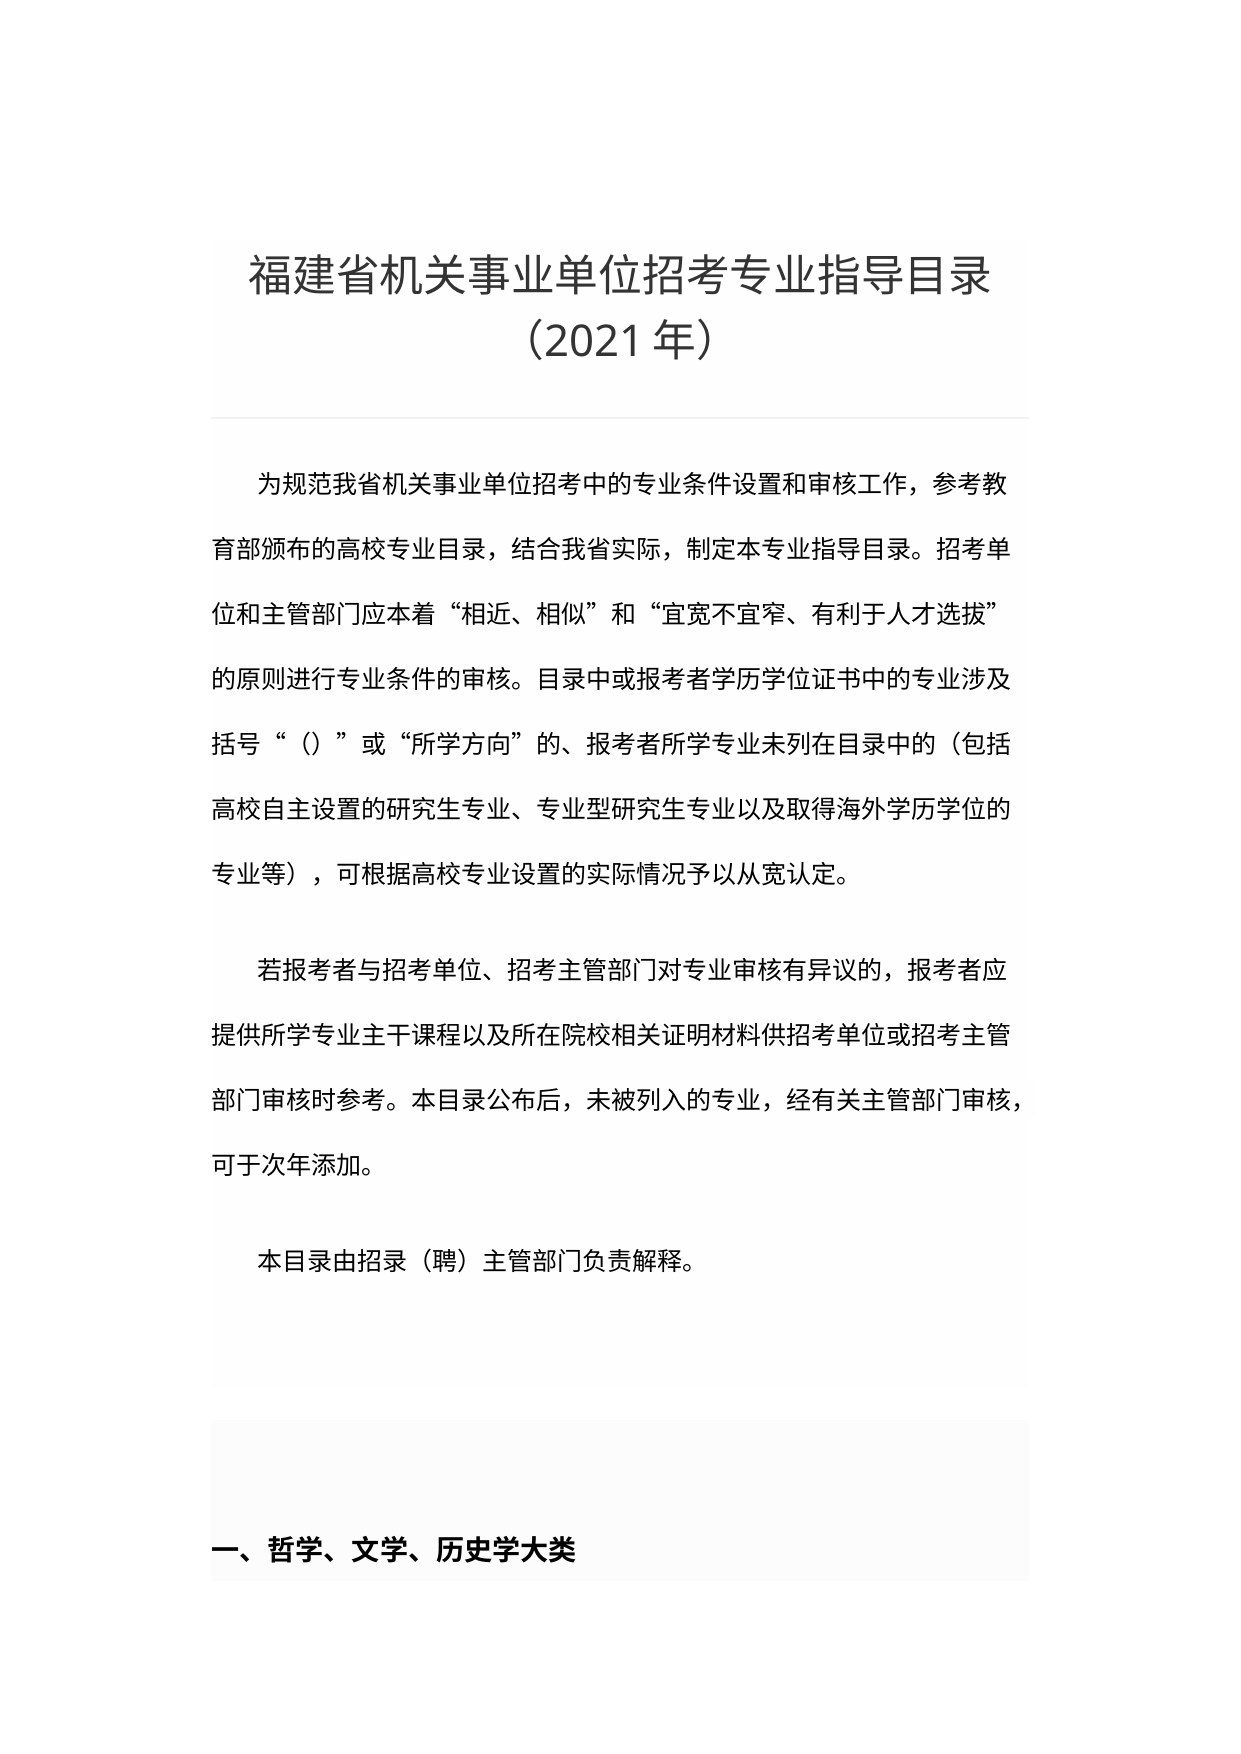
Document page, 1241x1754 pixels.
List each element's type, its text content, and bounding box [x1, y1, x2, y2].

text 一、哲学、文学、历史学大类 [211, 1516, 1029, 1581]
text 本目录由招录（聘）主管部门负责解释。 [211, 1194, 1029, 1291]
text 若报考者与招考单位、招考主管部门对专业审核有异议的，报考者应提供所学专业主干课程以及所在院校相关证明材料供招考单位或招考主管部门审核时参考。本目录公布后，未被列入的专业，经有关主管部门审核，可于次年添加。 [211, 1117, 1029, 1194]
text 为规范我省机关事业单位招考中的专业条件设置和审核工作，参考教育部颁布的高校专业目录，结合我省实际，制定本专业指导目录。招考单位和主管部门应本着“相近、相似”和“宜宽不宜窄、有利于人才选拔”的原则进行专业条件的审核。目录中或报考者学历学位证书中的专业涉及括号“（）”或“所学方向”的、报考者所学专业未列在目录中的（包括高校自主设置的研究生专业、专业型研究生专业以及取得海外学历学位的专业等），可根据高校专业设置的实际情况予以从宽认定。 [211, 419, 1029, 903]
text 若报考者与招考单位、招考主管部门对专业审核有异议的，报考者应提供所学专业主干课程以及所在院校相关证明材料供招考单位或招考主管部门审核时参考。本目录公布后，未被列入的专业，经有关主管部门审核，可于次年添加。 [211, 903, 1029, 1080]
text 福建省机关事业单位招考专业指导目录（2021年） [211, 240, 1029, 370]
